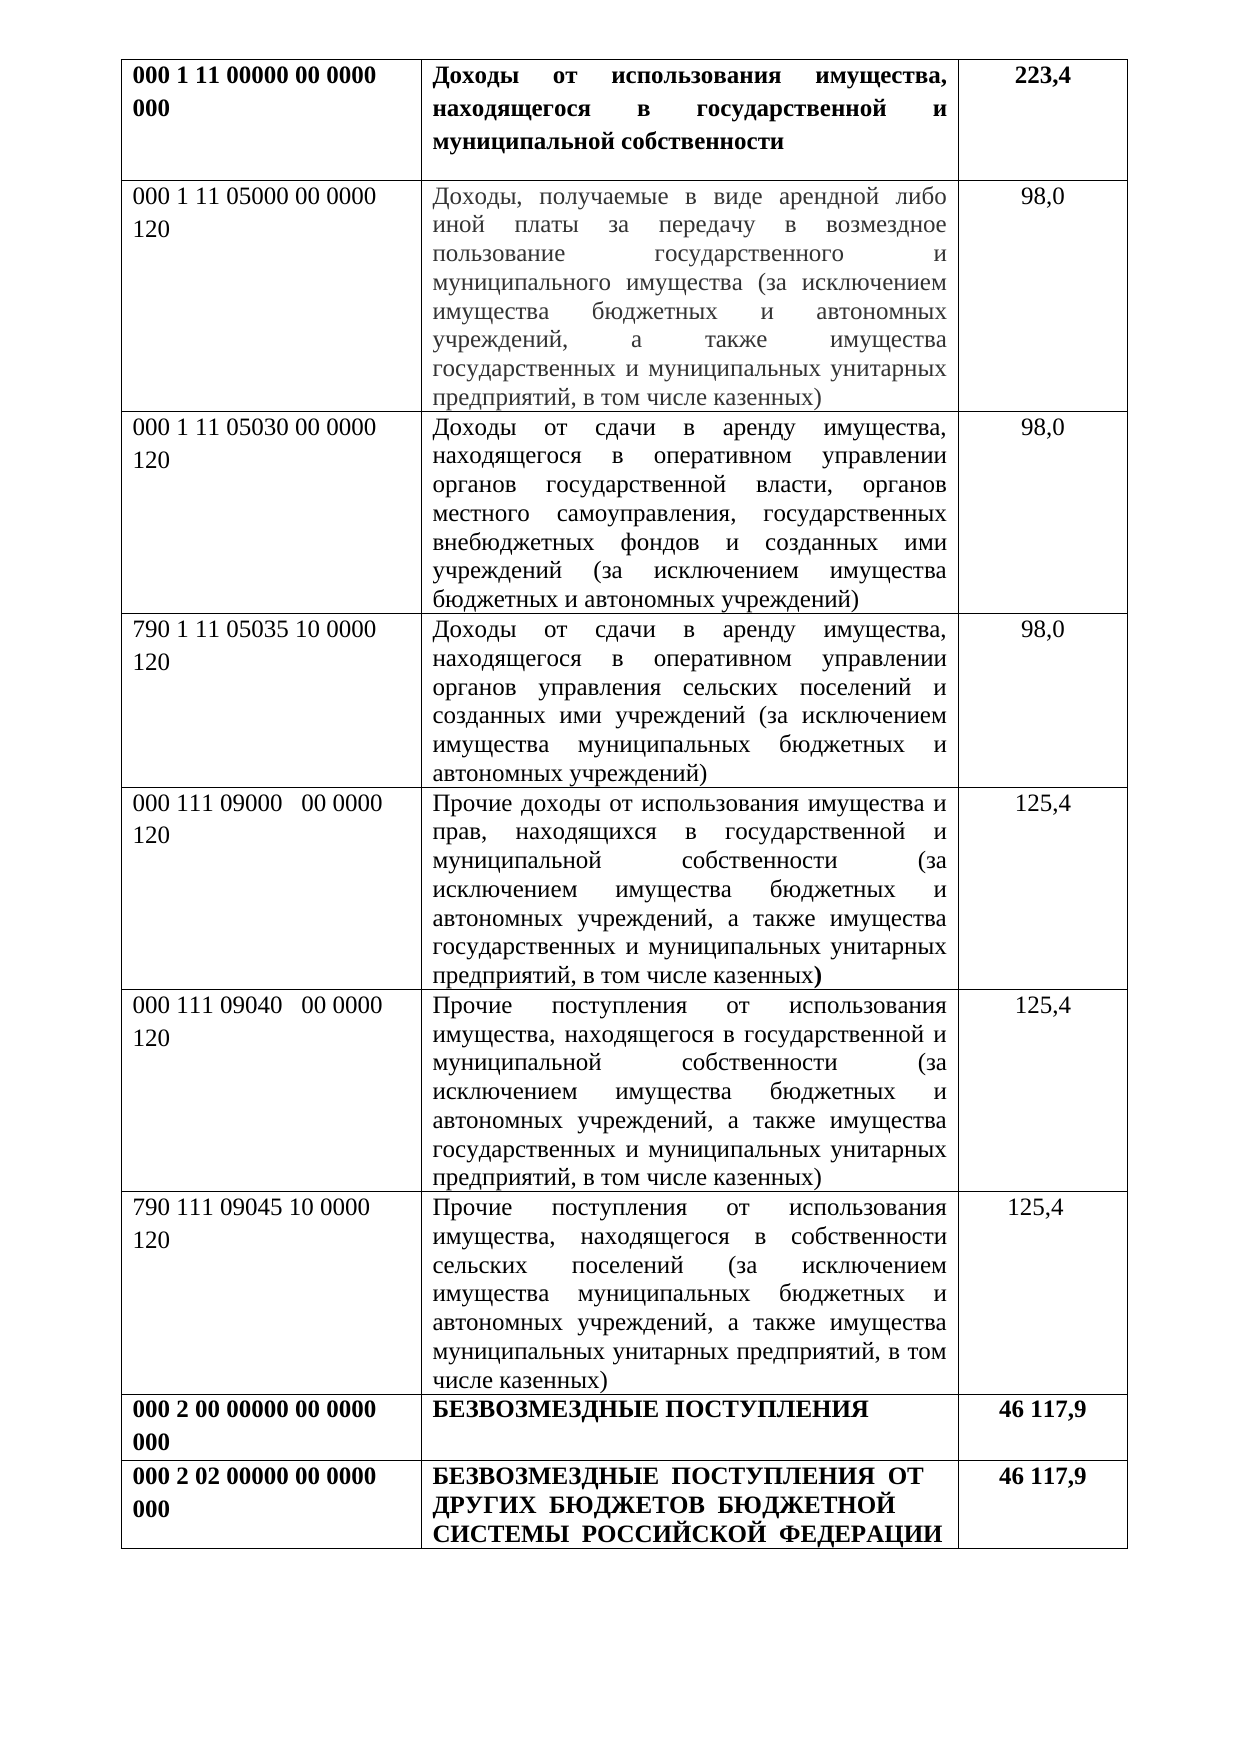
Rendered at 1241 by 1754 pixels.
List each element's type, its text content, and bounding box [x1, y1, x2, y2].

table_cell 000 111 09000 00 0000 120 [122, 788, 421, 989]
table_cell 125,4 [959, 1192, 1127, 1393]
table_cell 98,0 [959, 412, 1127, 613]
table_cell БЕЗВОЗМЕЗДНЫЕ ПОСТУПЛЕНИЯ [422, 1395, 958, 1460]
table_cell Доходы от сдачи в аренду имущества, находящегося в оперативном управлении органов государственной власти, органов местного самоуправления, государственных внебюджетных фондов и созданных ими учреждений (за исключением имущества бюджетных и автономных учреждений) [422, 412, 958, 613]
table_cell 46 117,9 [959, 1395, 1127, 1460]
table_cell Прочие поступления от использования имущества, находящегося в государственной и муниципальной собственности (за исключением имущества бюджетных и автономных учреждений, а также имущества государственных и муниципальных унитарных предприятий, в том числе казенных) [422, 990, 958, 1191]
table_cell Прочие поступления от использования имущества, находящегося в собственности сельских поселений (за исключением имущества муниципальных бюджетных и автономных учреждений, а также имущества муниципальных унитарных предприятий, в том числе казенных) [422, 1192, 958, 1393]
table_cell 000 111 09040 00 0000 120 [122, 990, 421, 1191]
table_cell 000 2 00 00000 00 0000 000 [122, 1395, 421, 1460]
table_cell 98,0 [959, 614, 1127, 787]
table_cell 000 1 11 00000 00 0000 000 [122, 60, 421, 180]
table_cell 790 1 11 05035 10 0000 120 [122, 614, 421, 787]
table_cell Доходы, получаемые в виде арендной либо иной платы за передачу в возмездное пользование государственного и муниципального имущества (за исключением имущества бюджетных и автономных учреждений, а также имущества государственных и муниципальных унитарных предприятий, в том числе казенных) [422, 181, 958, 411]
table_cell 000 1 11 05030 00 0000 120 [122, 412, 421, 613]
table_cell 125,4 [959, 990, 1127, 1191]
table_cell Доходы от использования имущества, находящегося в государственной и муниципальной собственности [422, 60, 958, 180]
table_cell 790 111 09045 10 0000 120 [122, 1192, 421, 1393]
table_cell Прочие доходы от использования имущества и прав, находящихся в государственной и муниципальной собственности (за исключением имущества бюджетных и автономных учреждений, а также имущества государственных и муниципальных унитарных предприятий, в том числе казенных) [422, 788, 958, 989]
table_cell 223,4 [959, 60, 1127, 180]
table_cell БЕЗВОЗМЕЗДНЫЕ ПОСТУПЛЕНИЯ ОТ ДРУГИХ БЮДЖЕТОВ БЮДЖЕТНОЙ СИСТЕМЫ РОССИЙСКОЙ ФЕДЕРАЦИИ [422, 1461, 958, 1548]
table_cell 98,0 [959, 181, 1127, 411]
table_cell 000 2 02 00000 00 0000 000 [122, 1461, 421, 1548]
table_cell 000 1 11 05000 00 0000 120 [122, 181, 421, 411]
table_cell Доходы от сдачи в аренду имущества, находящегося в оперативном управлении органов управления сельских поселений и созданных ими учреждений (за исключением имущества муниципальных бюджетных и автономных учреждений) [422, 614, 958, 787]
table_cell 46 117,9 [959, 1461, 1127, 1548]
table_cell 125,4 [959, 788, 1127, 989]
